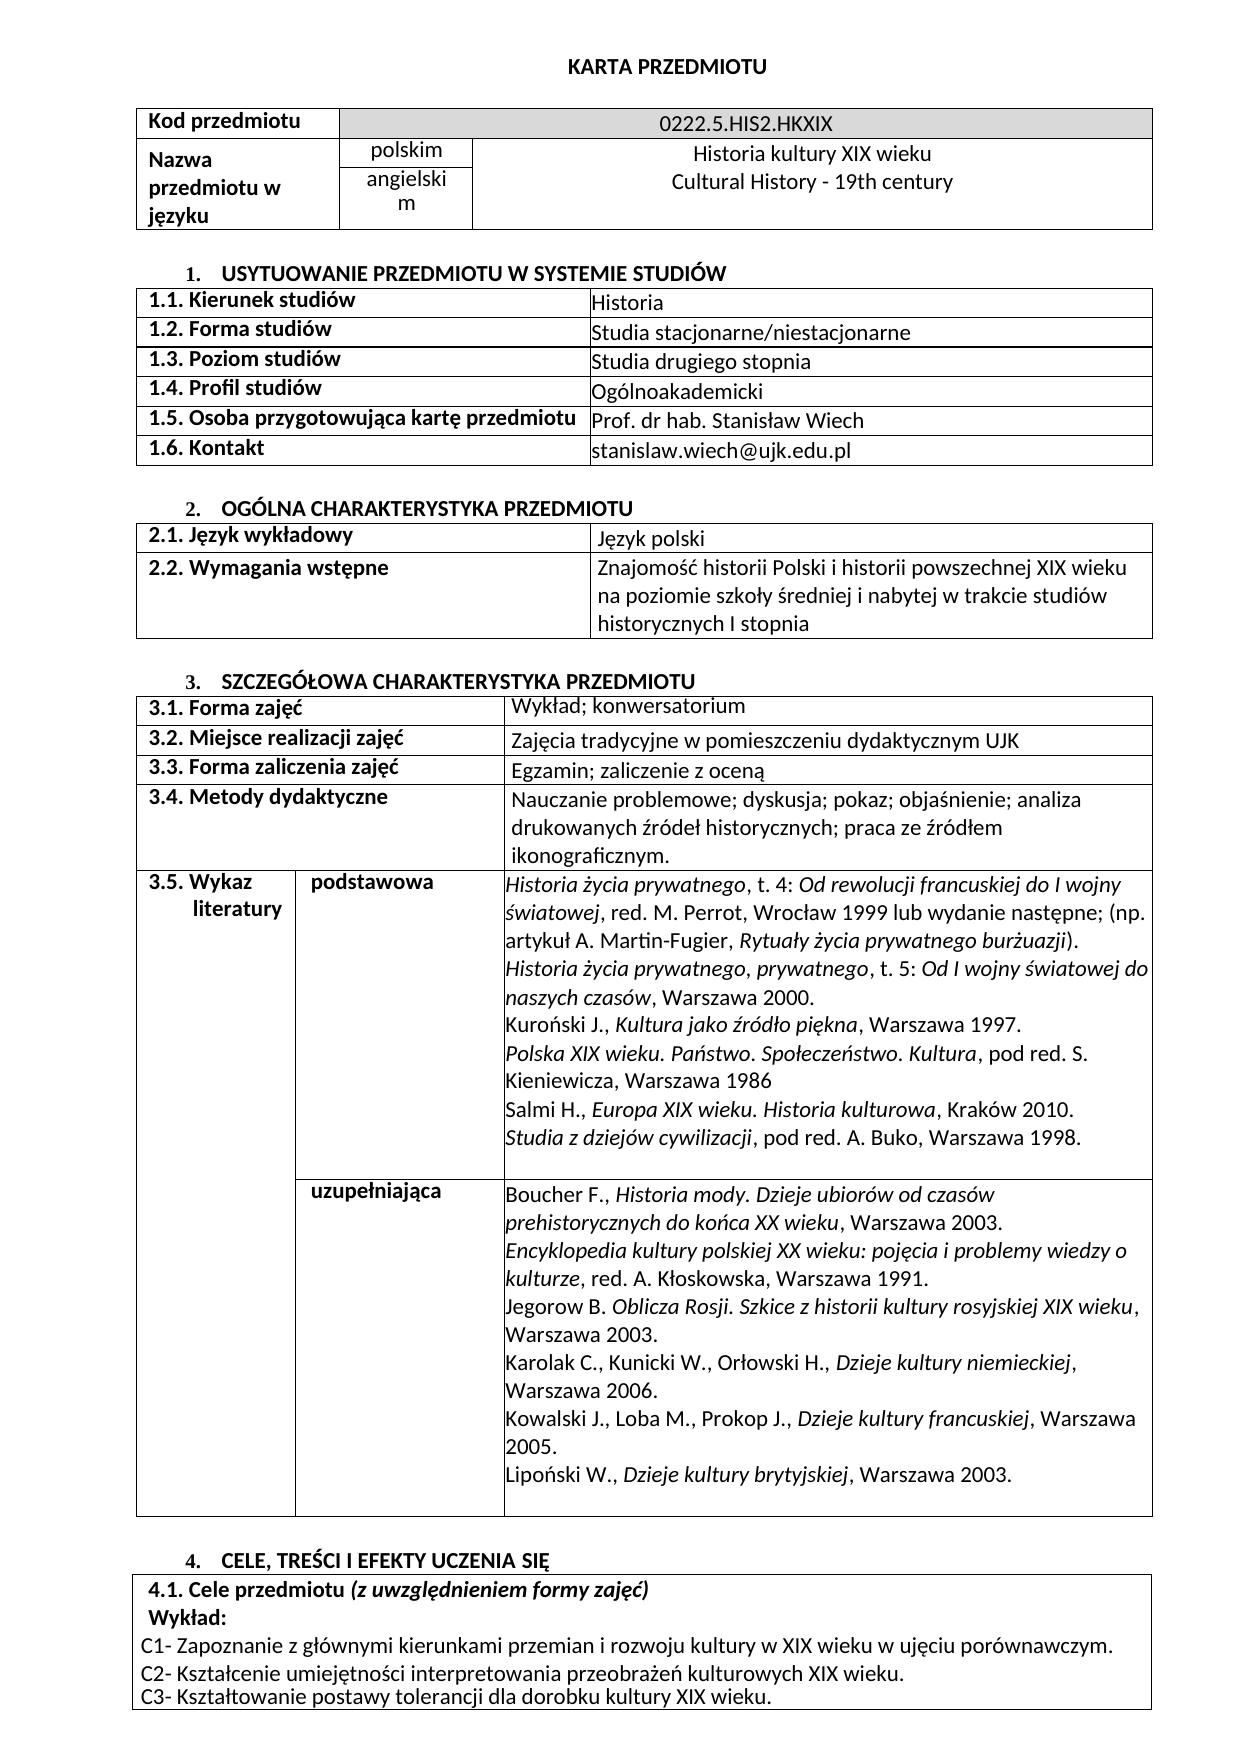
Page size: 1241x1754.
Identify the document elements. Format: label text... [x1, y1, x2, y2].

table_cell 3.2. Miejsce realizacji zajęć [137, 726, 504, 755]
table_header Wykład; konwersatorium [505, 697, 1152, 725]
table_header 3.1. Forma zajęć [137, 697, 504, 725]
table_cell 1.5. Osoba przygotowująca kartę przedmiotu [137, 407, 590, 435]
table_cell polskim [340, 139, 472, 167]
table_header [133, 1575, 1151, 1709]
table_cell angielskim [340, 168, 472, 229]
table_header 0222.5.HIS2.HKXIX [340, 109, 1152, 138]
list OGÓLNA CHARAKTERYSTYKA PRZEDMIOTU [185, 494, 1171, 523]
table_cell podstawowa [296, 871, 504, 1179]
table_header Kod przedmiotu [137, 109, 339, 138]
table_cell Historia życia prywatnego, t. 4: Od rewolucji francuskiej do I wojny światowej, red. M. Perrot, Wrocław 1999 lub wydanie następne; (np. artykuł A. Martin-Fugier, Rytuały życia prywatnego burżuazji). Historia życia prywatnego, prywatnego, t. 5: Od I wojny światowej do naszych czasów, Warszawa 2000. Kuroński J., Kultura jako źródło piękna, Warszawa 1997. Polska XIX wieku. Państwo. Społeczeństwo. Kultura, pod red. S. Kieniewicza, Warszawa 1986 Salmi H., Europa XIX wieku. Historia kulturowa, Kraków 2010. Studia z dziejów cywilizacji, pod red. A. Buko, Warszawa 1998. [505, 871, 1152, 1179]
table_cell Historia kultury XIX wieku Cultural History - 19th century [473, 139, 1152, 229]
table_cell 1.2. Forma studiów [137, 318, 590, 346]
table_cell 3.5. Wykaz literatury [137, 871, 295, 1516]
table_cell stanislaw.wiech@ujk.edu.pl [591, 436, 1152, 464]
list SZCZEGÓŁOWA CHARAKTERYSTYKA PRZEDMIOTU [185, 667, 1171, 695]
list USYTUOWANIE PRZEDMIOTU W SYSTEMIE STUDIÓW [185, 259, 1171, 287]
table_cell Znajomość historii Polski i historii powszechnej XIX wieku na poziomie szkoły średniej i nabytej w trakcie studiów historycznych I stopnia [591, 553, 1152, 637]
table_cell 1.4. Profil studiów [137, 377, 590, 406]
table_cell Ogólnoakademicki [591, 377, 1152, 406]
table_cell Zajęcia tradycyjne w pomieszczeniu dydaktycznym UJK [505, 726, 1152, 755]
list CELE, TREŚCI I EFEKTY UCZENIA SIĘ [185, 1546, 1171, 1574]
table_cell 2.2. Wymagania wstępne [137, 553, 590, 637]
table_cell uzupełniająca [296, 1180, 504, 1516]
table_cell Boucher F., Historia mody. Dzieje ubiorów od czasów prehistorycznych do końca XX wieku, Warszawa 2003. Encyklopedia kultury polskiej XX wieku: pojęcia i problemy wiedzy o kulturze, red. A. Kłoskowska, Warszawa 1991. Jegorow B. Oblicza Rosji. Szkice z historii kultury rosyjskiej XIX wieku, Warszawa 2003. Karolak C., Kunicki W., Orłowski H., Dzieje kultury niemieckiej, Warszawa 2006. Kowalski J., Loba M., Prokop J., Dzieje kultury francuskiej, Warszawa 2005. Lipoński W., Dzieje kultury brytyjskiej, Warszawa 2003. [505, 1180, 1152, 1516]
table_cell Prof. dr hab. Stanisław Wiech [591, 407, 1152, 435]
table_cell 1.6. Kontakt [137, 436, 590, 464]
table_cell Studia drugiego stopnia [591, 348, 1152, 376]
table_cell Egzamin; zaliczenie z oceną [505, 756, 1152, 784]
table_cell Nauczanie problemowe; dyskusja; pokaz; objaśnienie; analiza drukowanych źródeł historycznych; praca ze źródłem ikonograficznym. [505, 785, 1152, 869]
table_header 2.1. Język wykładowy [137, 524, 590, 552]
table_cell 1.3. Poziom studiów [137, 348, 590, 376]
table_cell Studia stacjonarne/niestacjonarne [591, 318, 1152, 346]
table_cell 3.4. Metody dydaktyczne [137, 785, 504, 869]
table_cell 3.3. Forma zaliczenia zajęć [137, 756, 504, 784]
table_header 1.1. Kierunek studiów [137, 289, 590, 317]
table_cell Nazwa przedmiotu w języku [137, 139, 339, 229]
title KARTA PRZEDMIOTU [531, 52, 804, 80]
table_header Historia [591, 289, 1152, 317]
table_header Język polski [591, 524, 1152, 552]
